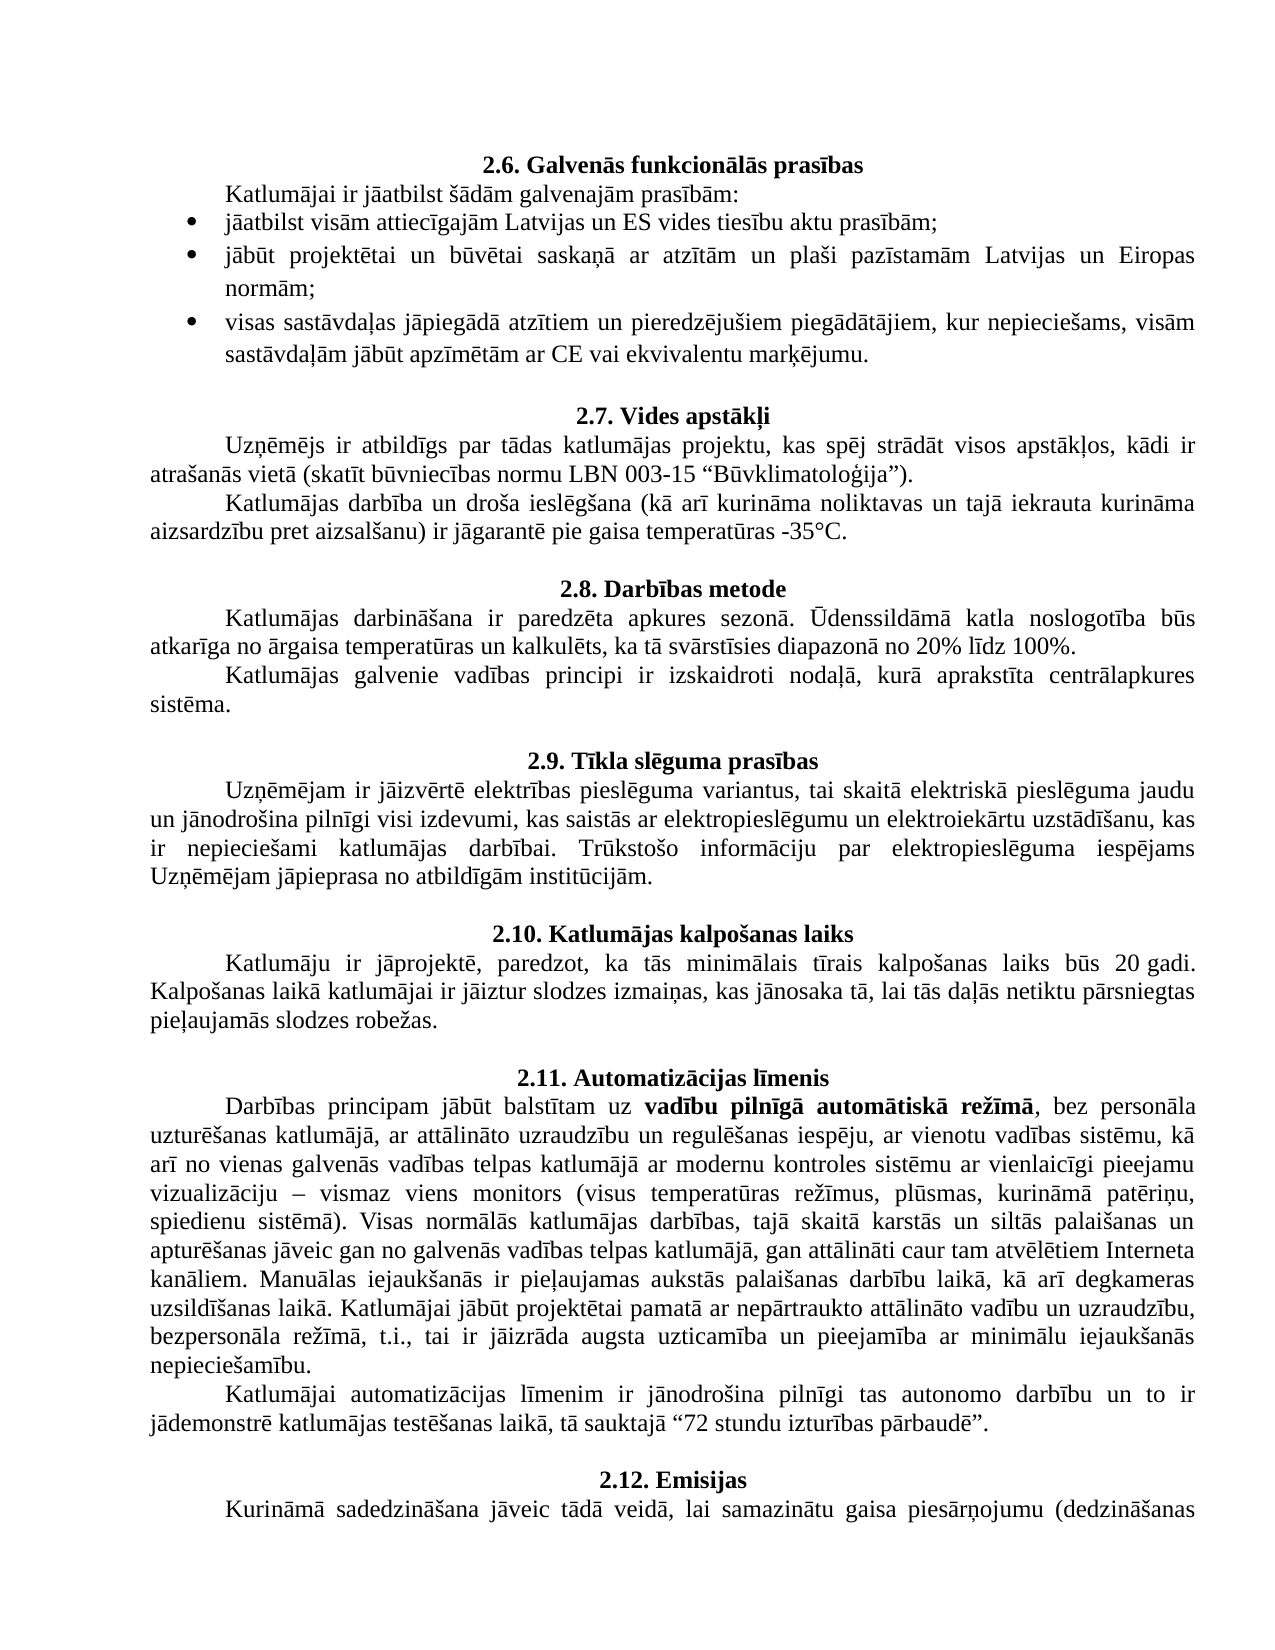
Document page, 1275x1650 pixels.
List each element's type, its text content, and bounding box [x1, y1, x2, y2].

text Katlumāju ir jāprojektē, paredzot, ka tās minimālais tīrais kalpošanas laiks būs 20 gadi. Kalpošanas laikā katlumājai ir jāiztur slodzes izmaiņas, kas jānosaka tā, lai tās daļās netiktu pārsniegtas pieļaujamās slodzes robežas. [150, 948, 1196, 1034]
text Uzņēmējam ir jāizvērtē elektrības pieslēguma variantus, tai skaitā elektriskā pieslēguma jaudu un jānodrošina pilnīgi visi izdevumi, kas saistās ar elektropieslēgumu un elektroiekārtu uzstādīšanu, kas ir nepieciešami katlumājas darbībai. Trūkstošo informāciju par elektropieslēguma iespējams Uzņēmējam jāpieprasa no atbildīgām institūcijām. [150, 775, 1196, 890]
text 2.6. Galvenās funkcionālās prasības [150, 150, 1196, 179]
text 2.12. Emisijas [150, 1465, 1196, 1494]
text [150, 1494, 1196, 1523]
text Darbības principam jābūt balstītam uz vadību pilnīgā automātiskā režīmā, bez personāla uzturēšanas katlumājā, ar attālināto uzraudzību un regulēšanas iespēju, ar vienotu vadības sistēmu, kā arī no vienas galvenās vadības telpas katlumājā ar modernu kontroles sistēmu ar vienlaicīgi pieejamu vizualizāciju – vismaz viens monitors (visus temperatūras režīmus, plūsmas, kurināmā patēriņu, spiedienu sistēmā). Visas normālās katlumājas darbības, tajā skaitā karstās un siltās palaišanas un apturēšanas jāveic gan no galvenās vadības telpas katlumājā, gan attālināti caur tam atvēlētiem Interneta kanāliem. Manuālas iejaukšanās ir pieļaujamas aukstās palaišanas darbību laikā, kā arī degkameras uzsildīšanas laikā. Katlumājai jābūt projektētai pamatā ar nepārtraukto attālināto vadību un uzraudzību, bezpersonāla režīmā, t.i., tai ir jāizrāda augsta uzticamība un pieejamība ar minimālu iejaukšanās nepieciešamību. [150, 1091, 1196, 1379]
list jābūt projektētai un būvētai saskaņā ar atzītām un plaši pazīstamām Latvijas un Eiropas normām; [187, 241, 1196, 302]
text Katlumājas darbība un droša ieslēgšana (kā arī kurināma noliktavas un tajā iekrauta kurināma aizsardzību pret aizsalšanu) ir jāgarantē pie gaisa temperatūras -35°C. [150, 488, 1196, 545]
text Katlumājai ir jāatbilst šādām galvenajām prasībām: [150, 179, 1196, 207]
text Katlumājas galvenie vadības principi ir izskaidroti nodaļā, kurā aprakstīta centrālapkures sistēma. [150, 660, 1196, 718]
text 2.7. Vides apstākļi [150, 401, 1196, 430]
text 2.10. Katlumājas kalpošanas laiks [150, 919, 1196, 948]
text 2.9. Tīkla slēguma prasības [150, 746, 1196, 775]
list visas sastāvdaļas jāpiegādā atzītiem un pieredzējušiem piegādātājiem, kur nepieciešams, visām sastāvdaļām jābūt apzīmētām ar CE vai ekvivalentu marķējumu. [187, 307, 1196, 368]
text 2.8. Darbības metode [150, 574, 1196, 603]
list jāatbilst visām attiecīgajām Latvijas un ES vides tiesību aktu prasībām; [187, 207, 1196, 236]
text Uzņēmējs ir atbildīgs par tādas katlumājas projektu, kas spēj strādāt visos apstākļos, kādi ir atrašanās vietā (skatīt būvniecības normu LBN 003-15 “Būvklimatoloģija”). [150, 430, 1196, 488]
text 2.11. Automatizācijas līmenis [150, 1063, 1196, 1091]
text Katlumājas darbināšana ir paredzēta apkures sezonā. Ūdenssildāmā katla noslogotība būs atkarīga no ārgaisa temperatūras un kalkulēts, ka tā svārstīsies diapazonā no 20% līdz 100%. [150, 603, 1196, 660]
text Katlumājai automatizācijas līmenim ir jānodrošina pilnīgi tas autonomo darbību un to ir jādemonstrē katlumājas testēšanas laikā, tā sauktajā “72 stundu izturības pārbaudē”. [150, 1379, 1196, 1436]
